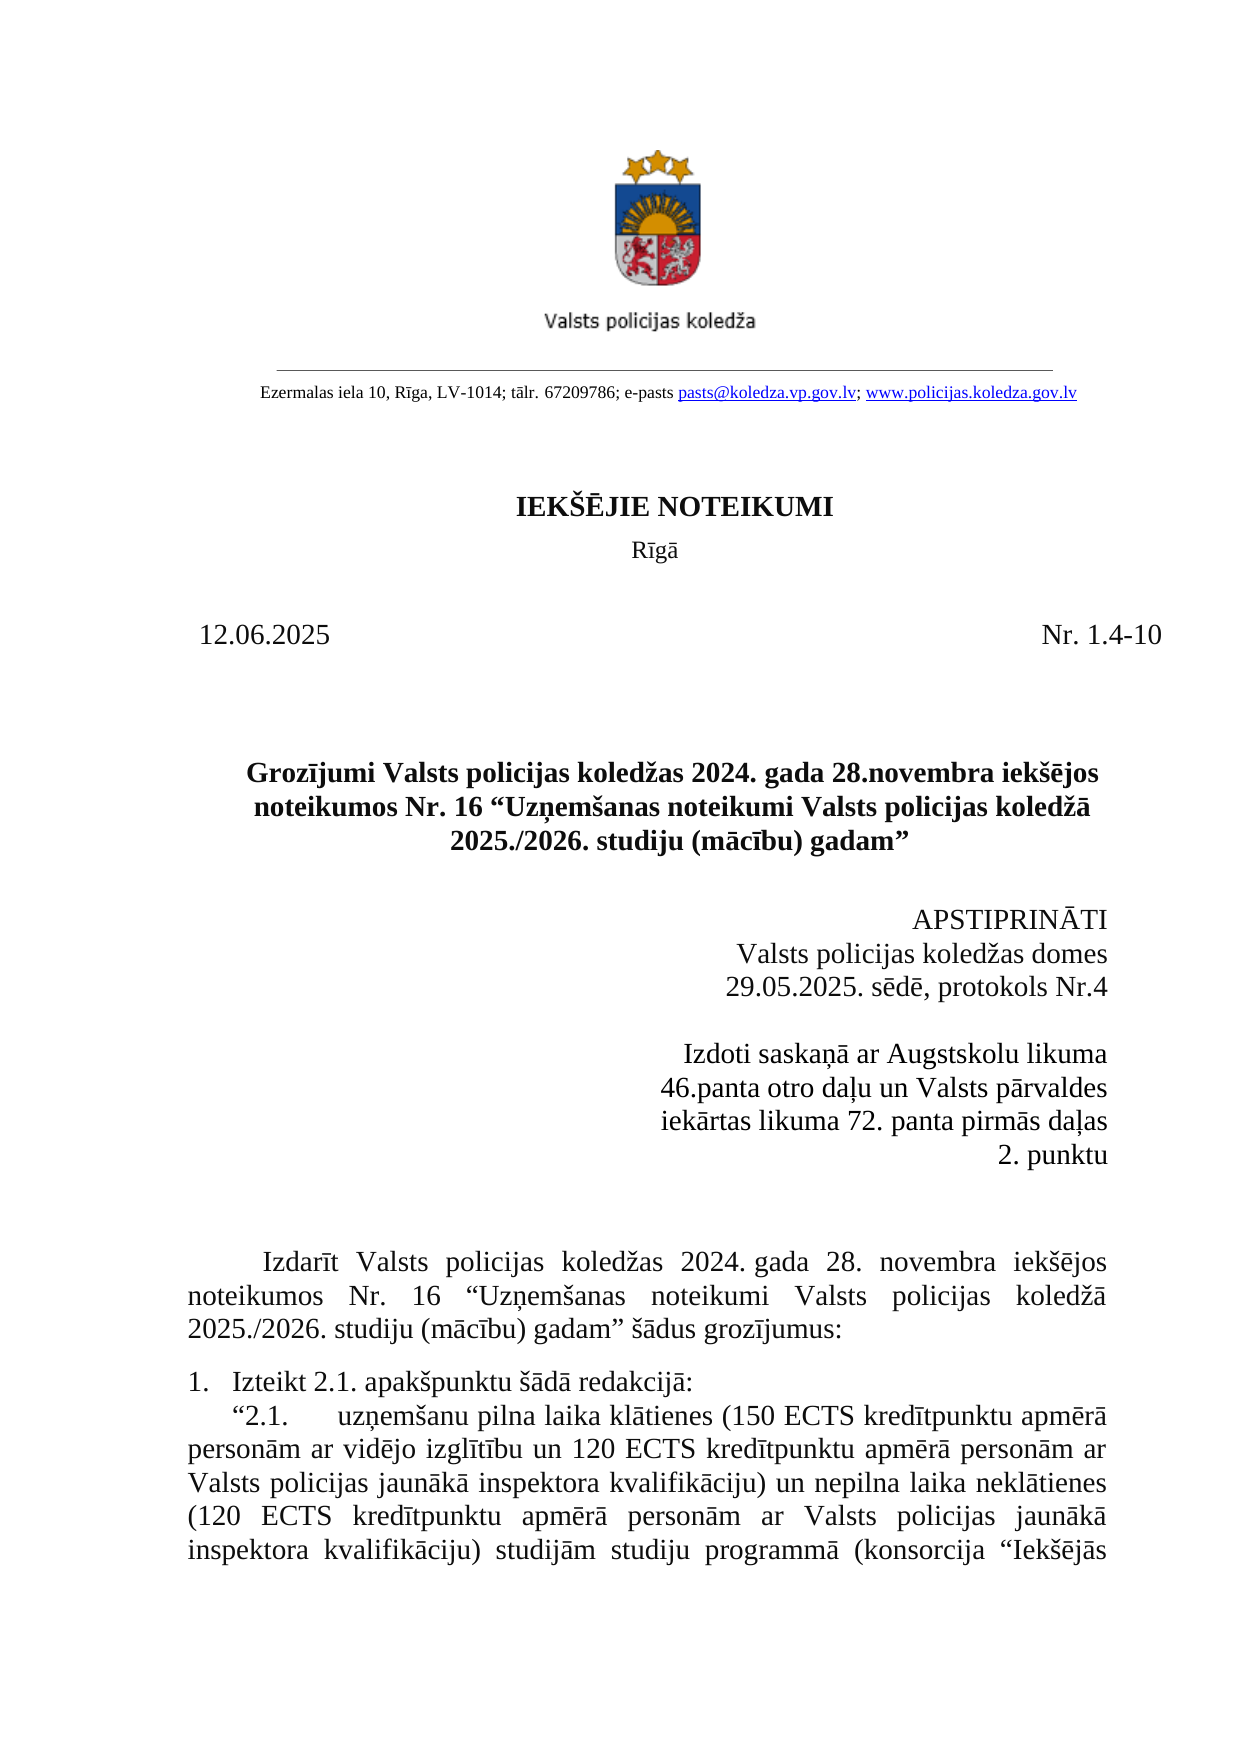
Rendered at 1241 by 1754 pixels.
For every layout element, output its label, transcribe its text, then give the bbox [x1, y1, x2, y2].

text Rīgā [187, 535, 1158, 564]
text Izdoti saskaņā ar Augstskolu likuma [187, 1036, 1107, 1070]
text Grozījumi Valsts policijas koledžas 2024. gada 28.novembra iekšējos noteikumos Nr. 16 “Uzņemšanas noteikumi Valsts policijas koledžā [187, 756, 1157, 823]
list Izteikt 2.1. apakšpunktu šādā redakcijā: [187, 1364, 1107, 1398]
text 29.05.2025. sēdē, protokols Nr.4 [187, 969, 1108, 1003]
table_header Nr. 1.4-10 [583, 618, 1162, 756]
table_header 12.06.2025 [188, 618, 583, 756]
text 2025./2026. studiju (mācību) gadam” [202, 823, 1157, 856]
text APSTIPRINĀTI [187, 902, 1108, 936]
text IEKŠĒJIE NOTEIKUMI [187, 489, 1158, 522]
text 46.panta otro daļu un Valsts pārvaldes [187, 1070, 1107, 1103]
text Ezermalas iela 10, Rīga, LV-1014; tālr. 67209786; e-pasts pasts@koledza.vp.gov.lv; www.policijas.koledza.gov.lv [187, 382, 1172, 402]
text Izdarīt Valsts policijas koledžas 2024. gada 28. novembra iekšējos noteikumos Nr. 16 “Uzņemšanas noteikumi Valsts policijas koledžā 2025./2026. studiju (mācību) gadam” šādus grozījumus: [187, 1244, 1107, 1345]
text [187, 1398, 1107, 1566]
text iekārtas likuma 72. panta pirmās daļas 2. punktu [187, 1103, 1108, 1171]
text Valsts policijas koledžas domes [187, 936, 1108, 969]
picture [301, 150, 1035, 344]
